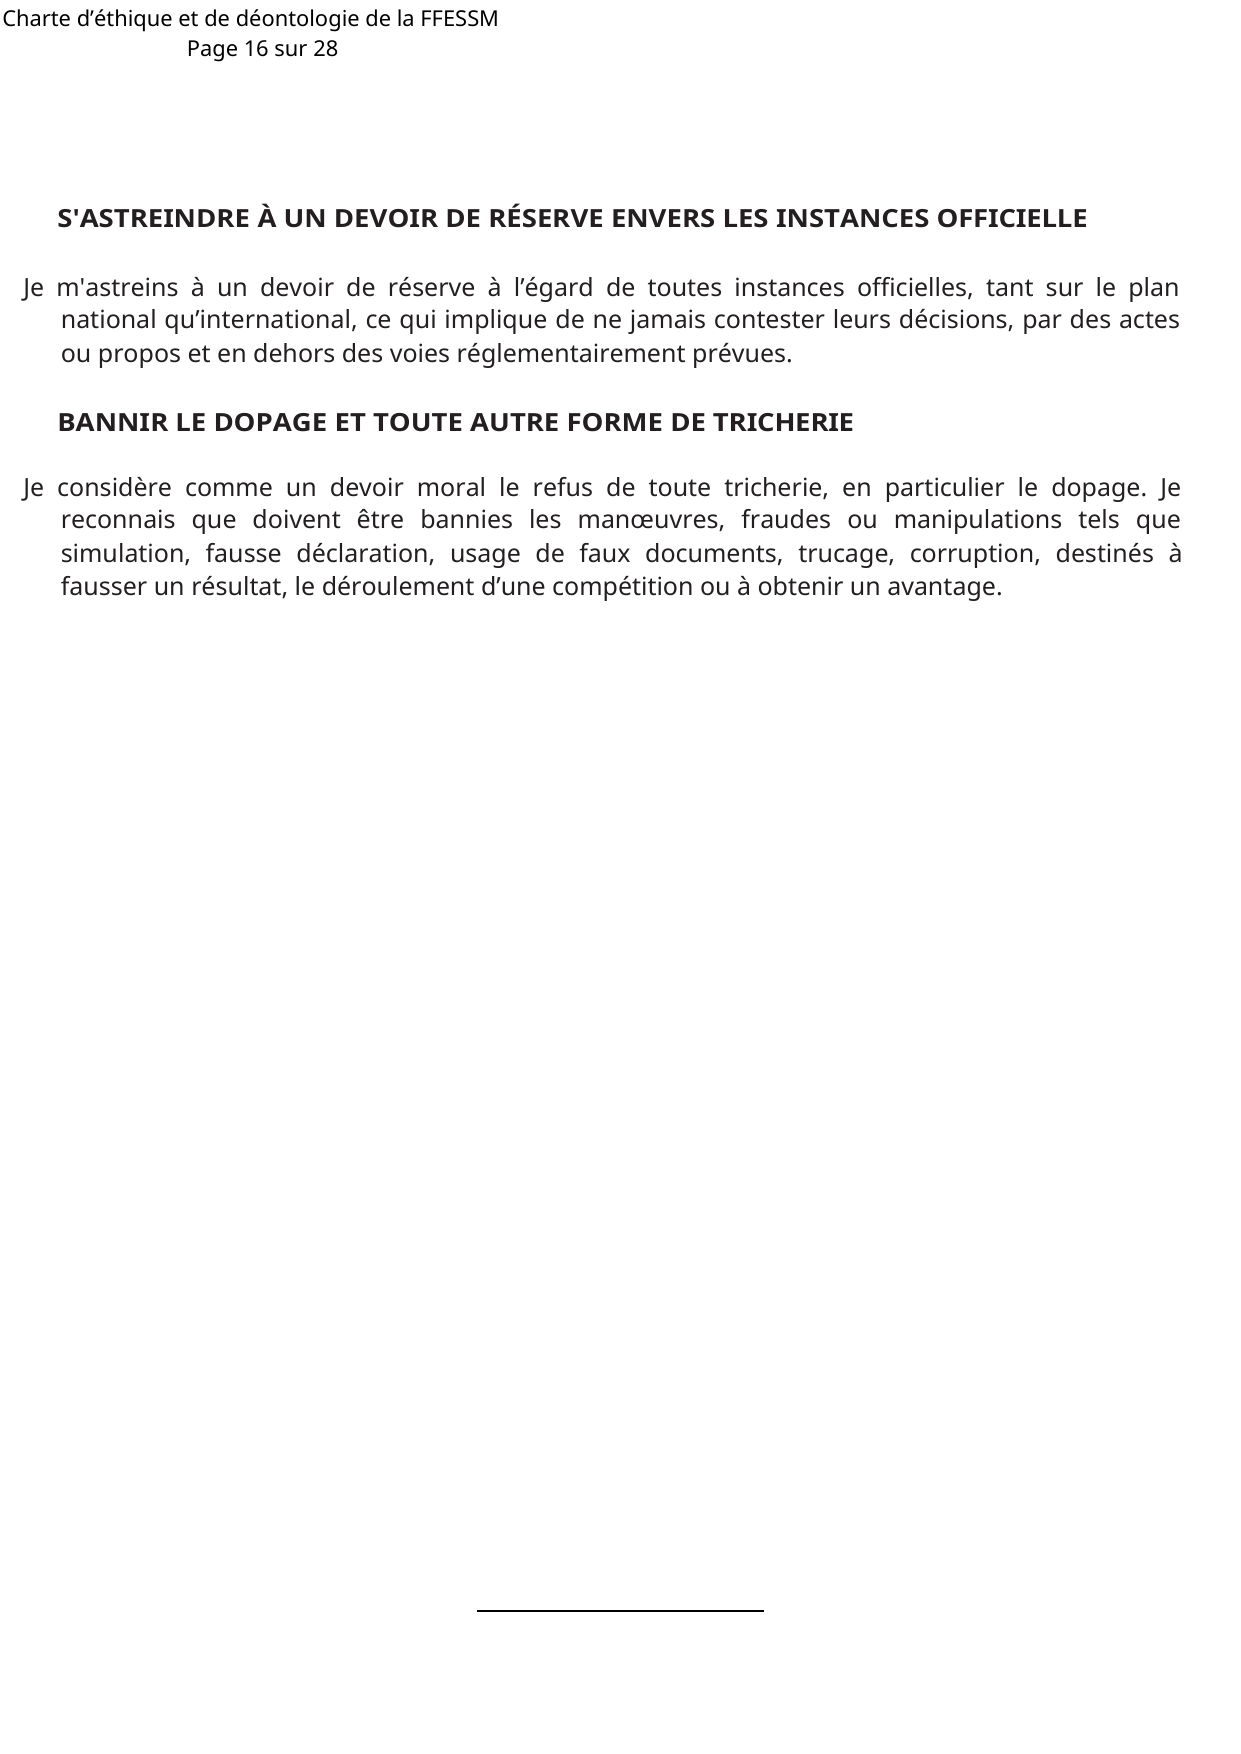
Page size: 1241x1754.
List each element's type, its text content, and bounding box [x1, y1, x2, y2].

text Je considère comme un devoir moral le refus de toute tricherie, en particulier le dopage. Je reconnais que doivent être bannies les manœuvres, fraudes ou manipulations tels que simulation, fausse déclaration, usage de faux documents, trucage, corruption, destinés à fausser un résultat, le déroulement d’une compétition ou à obtenir un avantage. [23, 469, 1182, 603]
subtitle BANNIR LE DOPAGE ET TOUTE AUTRE FORME DE TRICHERIE [57, 405, 1226, 439]
subtitle S'ASTREINDRE À UN DEVOIR DE RÉSERVE ENVERS LES INSTANCES OFFICIELLE [57, 201, 1226, 235]
text Je m'astreins à un devoir de réserve à l’égard de toutes instances officielles, tant sur le plan national qu’international, ce qui implique de ne jamais contester leurs décisions, par des actes ou propos et en dehors des voies réglementairement prévues. [23, 269, 1182, 370]
